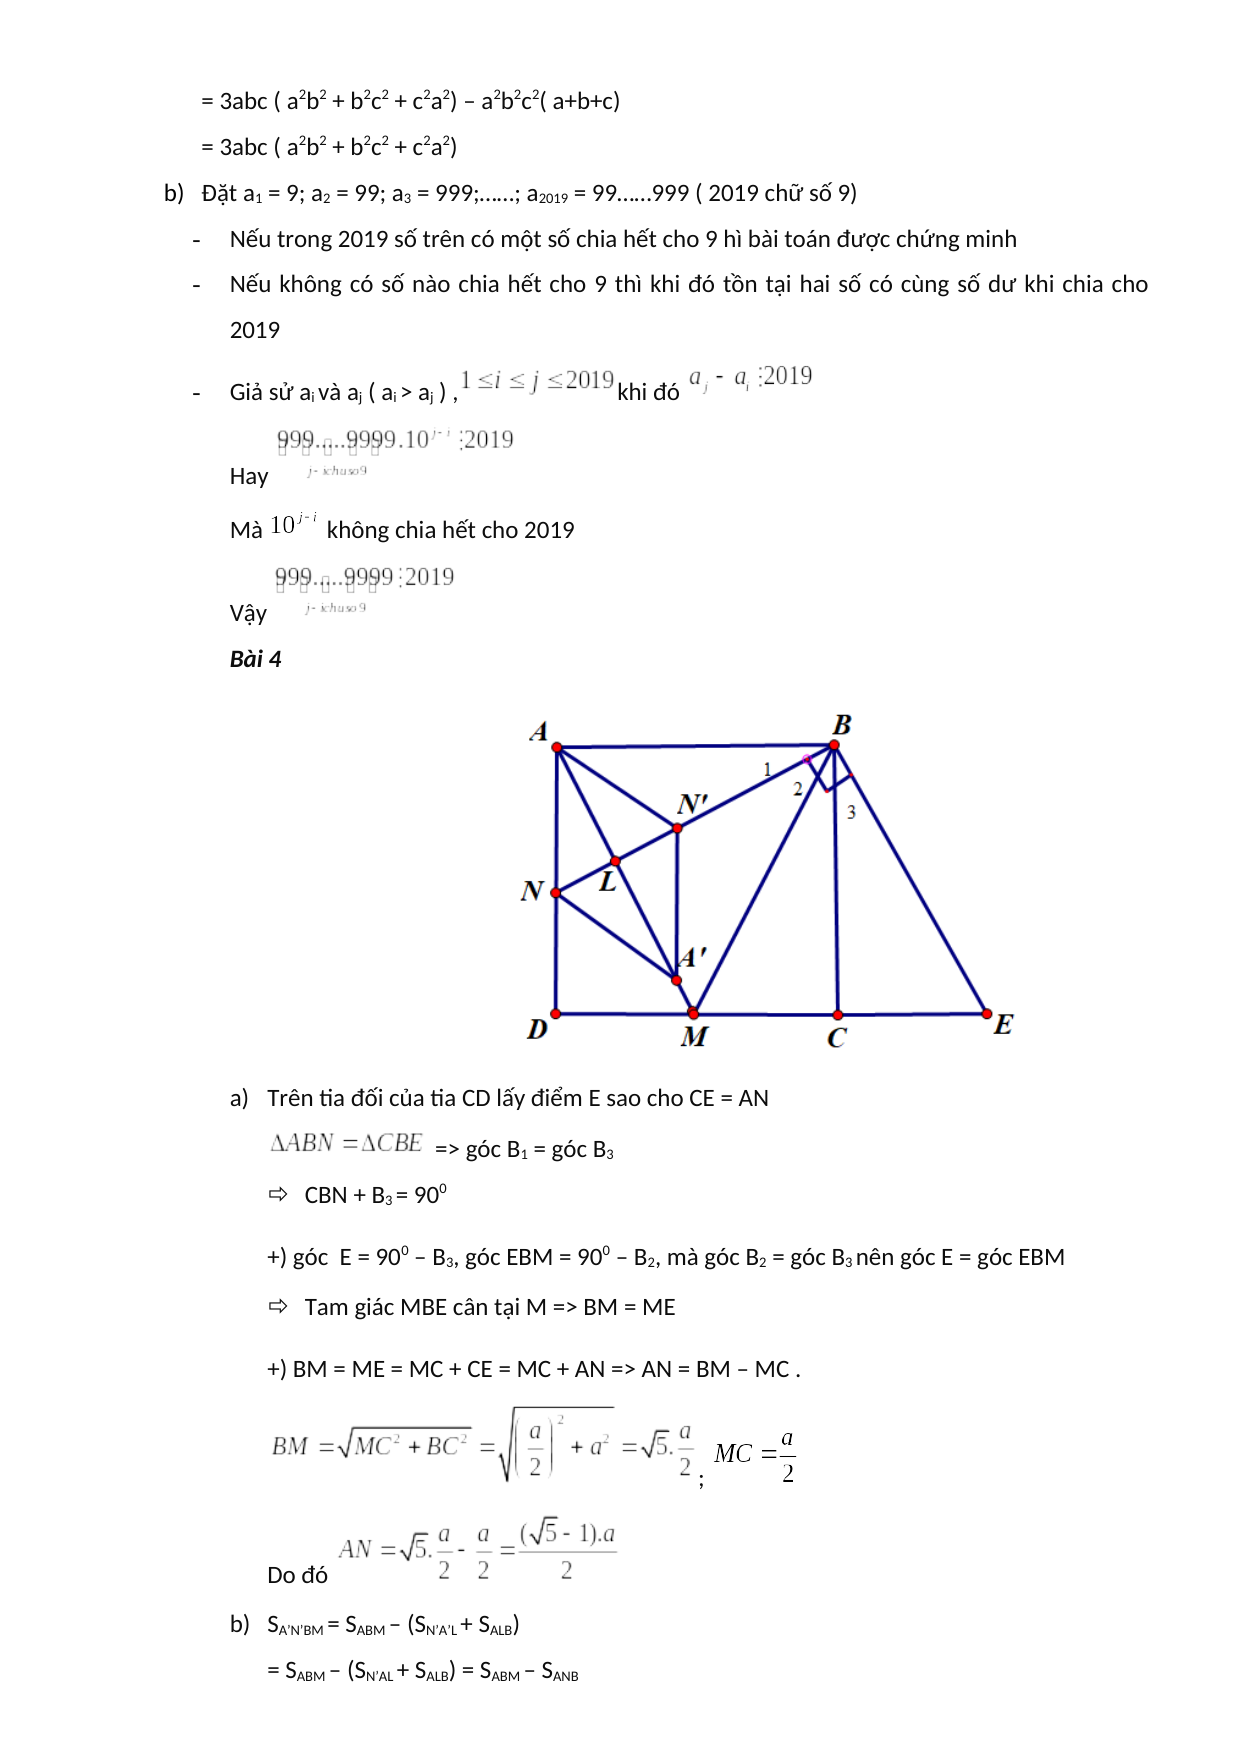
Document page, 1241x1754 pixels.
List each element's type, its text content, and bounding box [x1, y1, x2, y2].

text +) góc E = 900 – B3, góc EBM = 900 – B2, mà góc B2 = góc B3 nên góc E = góc EBM [267, 1241, 1152, 1272]
list Đặt a1 = 9; a2 = 99; a3 = 999;……; a2019 = 99……999 ( 2019 chữ số 9) [164, 177, 1152, 207]
text ; [267, 1403, 1152, 1493]
list Nếu trong 2019 số trên có một số chia hết cho 9 hì bài toán được chứng minh [192, 223, 1152, 253]
list Vậy [229, 560, 1152, 628]
text Do đó [267, 1512, 1152, 1589]
list Trên tia đối của tia CD lấy điểm E sao cho CE = AN [229, 1082, 1152, 1112]
list = SABM – (SN’AL + SALB) = SABM – SANB [267, 1654, 1152, 1685]
list Giả sử ai và aj ( ai > aj ) ,khi đó [192, 360, 1152, 406]
list SA’N’BM = SABM – (SN’A’L + SALB) [229, 1609, 1152, 1639]
picture [472, 688, 1034, 1067]
text +) BM = ME = MC + CE = MC + AN => AN = BM – MC . [267, 1353, 1152, 1384]
list = 3abc ( a2b2 + b2c2 + c2a2) [201, 131, 1152, 162]
list Hay [229, 421, 1152, 491]
list Bài 4 [229, 643, 1152, 673]
list = 3abc ( a2b2 + b2c2 + c2a2) – a2b2c2( a+b+c) [201, 86, 1152, 116]
list Mà không chia hết cho 2019 [229, 506, 1152, 545]
list Nếu không có số nào chia hết cho 9 thì khi đó tồn tại hai số có cùng số dư khi chia cho 2019 [192, 268, 1152, 345]
list CBN + B3 = 900 [267, 1179, 1152, 1209]
list Tam giác MBE cân tại M => BM = ME [267, 1291, 1152, 1321]
list => góc B1 = góc B3 [267, 1128, 1152, 1163]
